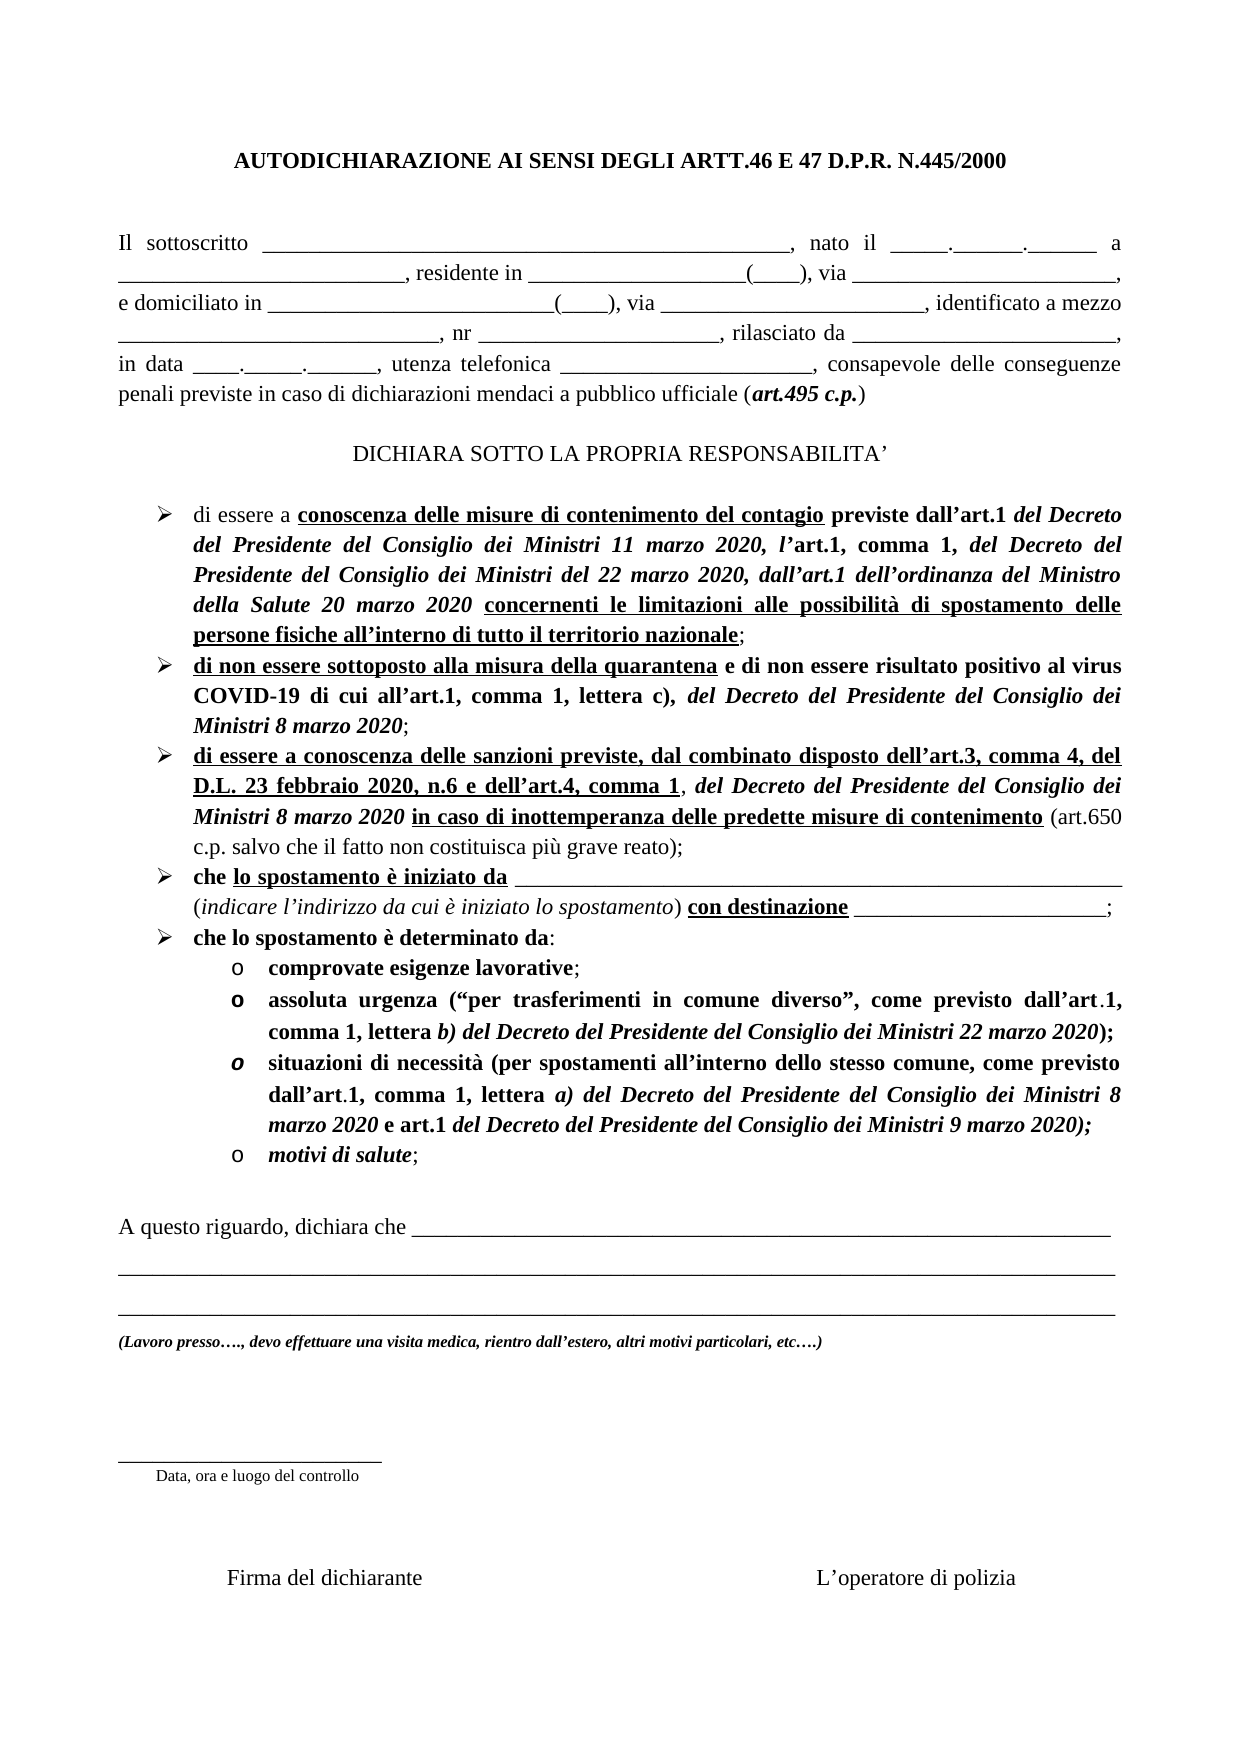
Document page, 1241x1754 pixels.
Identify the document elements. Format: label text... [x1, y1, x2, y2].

list situazioni di necessità (per spostamenti all’interno dello stesso comune, come previsto dall’art.1, comma 1, lettera a) del Decreto del Presidente del Consiglio dei Ministri 8 marzo 2020 e art.1 del Decreto del Presidente del Consiglio dei Ministri 9 marzo 2020); [231, 1048, 1122, 1137]
list di non essere sottoposto alla misura della quarantena e di non essere risultato positivo al virus COVID-19 di cui all’art.1, comma 1, lettera c), del Decreto del Presidente del Consiglio dei Ministri 8 marzo 2020; [156, 652, 1122, 738]
text Data, ora e luogo del controllo [118, 1465, 1122, 1484]
list che lo spostamento è determinato da: [156, 924, 1122, 950]
list di essere a conoscenza delle misure di contenimento del contagio previste dall’art.1 del Decreto del Presidente del Consiglio dei Ministri 11 marzo 2020, l’art.1, comma 1, del Decreto del Presidente del Consiglio dei Ministri del 22 marzo 2020, dall’art.1 dell’ordinanza del Ministro della Salute 20 marzo 2020 concernenti le limitazioni alle possibilità di spostamento delle persone fisiche all’interno di tutto il territorio nazionale; [156, 501, 1122, 648]
list che lo spostamento è iniziato da _____________________________________________________ (indicare l’indirizzo da cui è iniziato lo spostamento) con destinazione ______________________; [156, 863, 1122, 920]
text AUTODICHIARAZIONE AI SENSI DEGLI ARTT.46 E 47 D.P.R. N.445/2000 [118, 148, 1122, 174]
list di essere a conoscenza delle sanzioni previste, dal combinato disposto dell’art.3, comma 4, del D.L. 23 febbraio 2020, n.6 e dell’art.4, comma 1, del Decreto del Presidente del Consiglio dei Ministri 8 marzo 2020 in caso di inottemperanza delle predette misure di contenimento (art.650 c.p. salvo che il fatto non costituisca più grave reato); [156, 742, 1122, 859]
text ______________________________________________________________________________________________________________________________________________________________________________ [118, 1252, 1122, 1318]
text DICHIARA SOTTO LA PROPRIA RESPONSABILITA’ [118, 440, 1122, 467]
text Il sottoscritto ______________________________________________, nato il _____.______.______ a _________________________, residente in ___________________(____), via _______________________, e domiciliato in _________________________(____), via _______________________, identificato a mezzo ____________________________, nr _____________________, rilasciato da _______________________, in data ____._____.______, utenza telefonica ______________________, consapevole delle conseguenze penali previste in caso di dichiarazioni mendaci a pubblico ufficiale (art.495 c.p.) [118, 229, 1122, 406]
list comprovate esigenze lavorative; [231, 954, 1122, 982]
text Firma del dichiarante L’operatore di polizia [118, 1564, 1122, 1590]
list motivi di salute; [231, 1141, 1122, 1169]
list assoluta urgenza (“per trasferimenti in comune diverso”, come previsto dall’art.1, comma 1, lettera b) del Decreto del Presidente del Consiglio dei Ministri 22 marzo 2020); [231, 986, 1122, 1045]
text A questo riguardo, dichiara che _____________________________________________________________ [118, 1213, 1122, 1239]
text _______________________ [118, 1439, 1122, 1465]
text (Lavoro presso…., devo effettuare una visita medica, rientro dall’estero, altri motivi particolari, etc….) [118, 1331, 1122, 1351]
